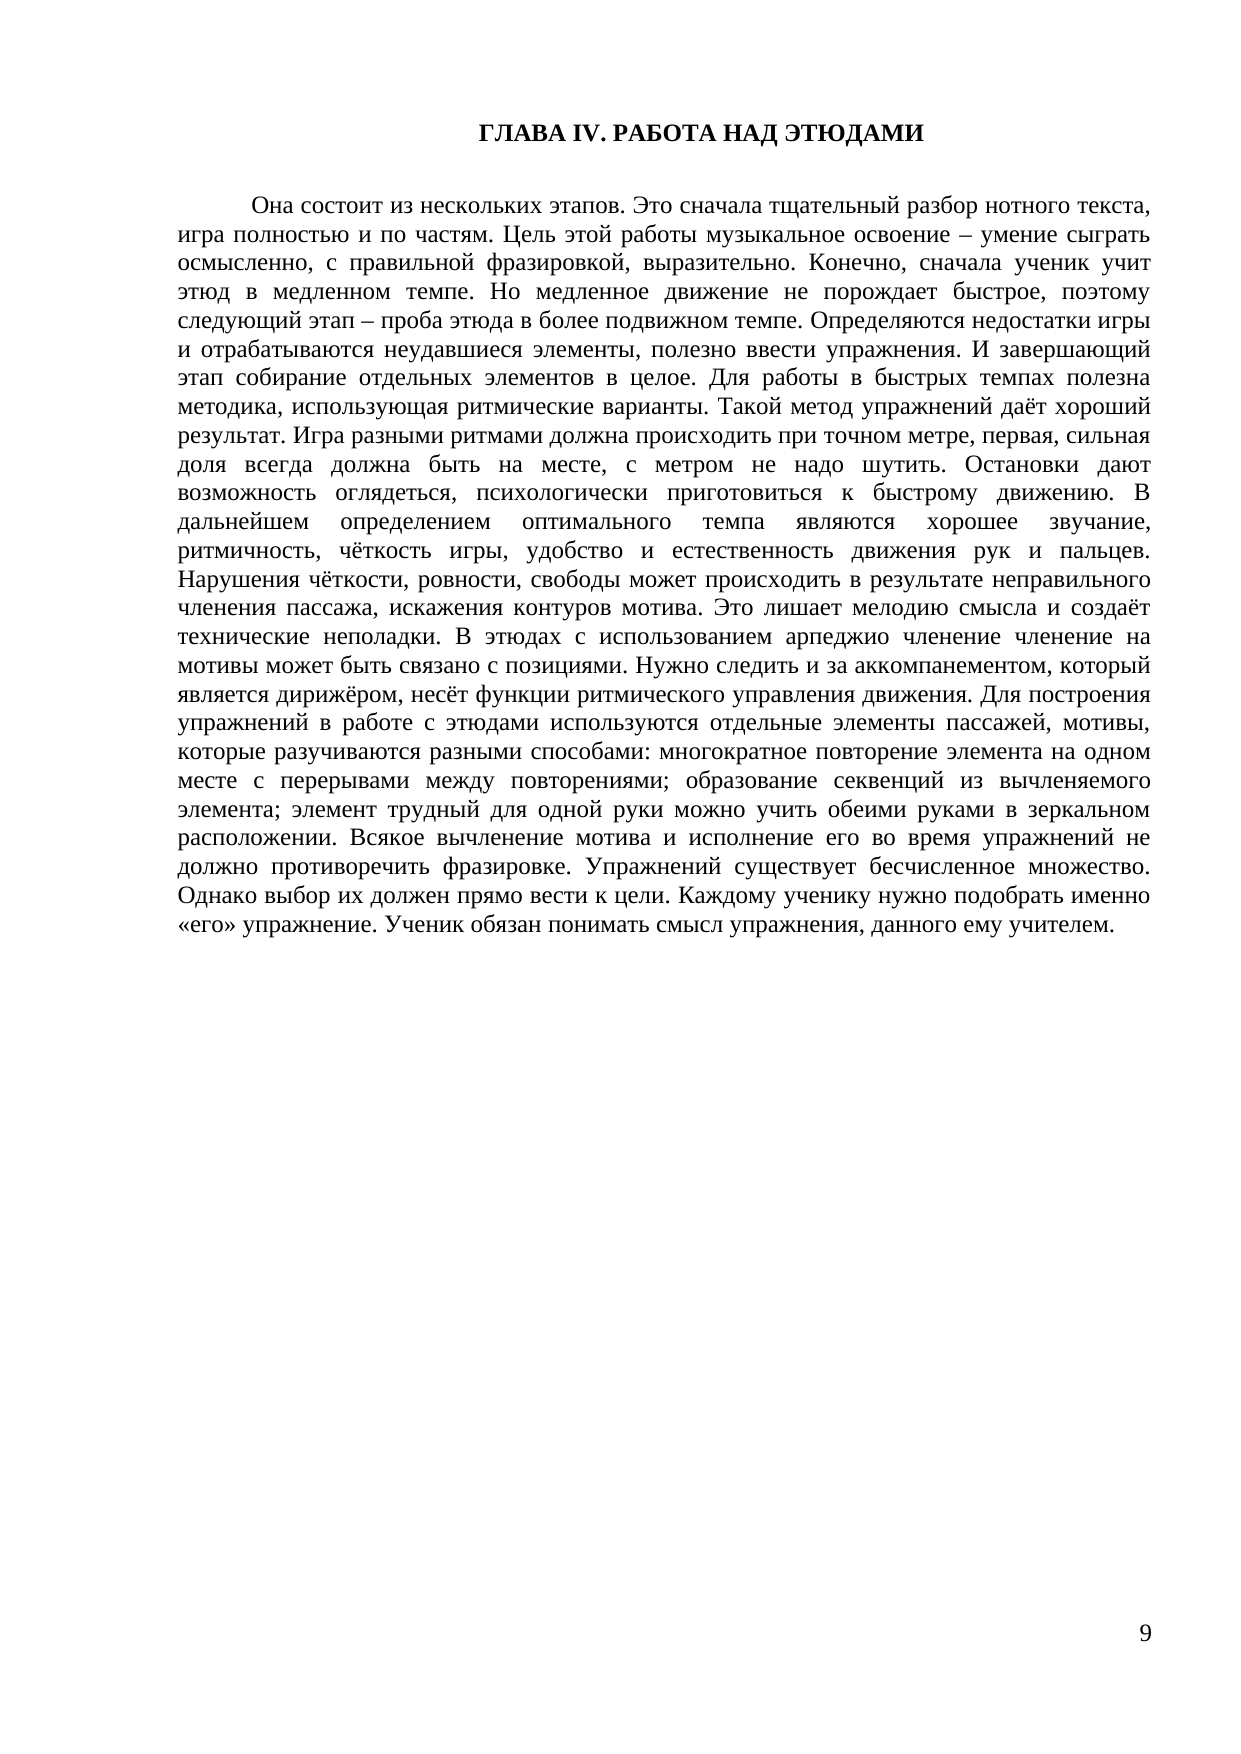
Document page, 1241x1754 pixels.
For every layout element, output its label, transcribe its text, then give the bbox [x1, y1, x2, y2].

subtitle ГЛАВА IV. РАБОТА НАД ЭТЮДАМИ [177, 118, 1152, 147]
text Она состоит из нескольких этапов. Это сначала тщательный разбор нотного текста, игра полностью и по частям. Цель этой работы музыкальное освоение – умение сыграть осмысленно, с правильной фразировкой, выразительно. Конечно, сначала ученик учит этюд в медленном темпе. Но медленное движение не порождает быстрое, поэтому следующий этап – проба этюда в более подвижном темпе. Определяются недостатки игры и отрабатываются неудавшиеся элементы, полезно ввести упражнения. И завершающий этап собирание отдельных элементов в целое. Для работы в быстрых темпах полезна методика, использующая ритмические варианты. Такой метод упражнений даёт хороший результат. Игра разными ритмами должна происходить при точном метре, первая, сильная доля всегда должна быть на месте, с метром не надо шутить. Остановки дают возможность оглядеться, психологически приготовиться к быстрому движению. В дальнейшем определением оптимального темпа являются хорошее звучание, ритмичность, чёткость игры, удобство и естественность движения рук и пальцев. Нарушения чёткости, ровности, свободы может происходить в результате неправильного членения пассажа, искажения контуров мотива. Это лишает мелодию смысла и создаёт технические неполадки. В этюдах с использованием арпеджио членение членение на мотивы может быть связано с позициями. Нужно следить и за аккомпанементом, который является дирижёром, несёт функции ритмического управления движения. Для построения упражнений в работе с этюдами используются отдельные элементы пассажей, мотивы, которые разучиваются разными способами: многократное повторение элемента на одном месте с перерывами между повторениями; образование секвенций из вычленяемого элемента; элемент трудный для одной руки можно учить обеими руками в зеркальном расположении. Всякое вычленение мотива и исполнение его во время упражнений не должно противоречить фразировке. Упражнений существует бесчисленное множество. Однако выбор их должен прямо вести к цели. Каждому ученику нужно подобрать именно «его» упражнение. Ученик обязан понимать смысл упражнения, данного ему учителем. [177, 190, 1152, 937]
